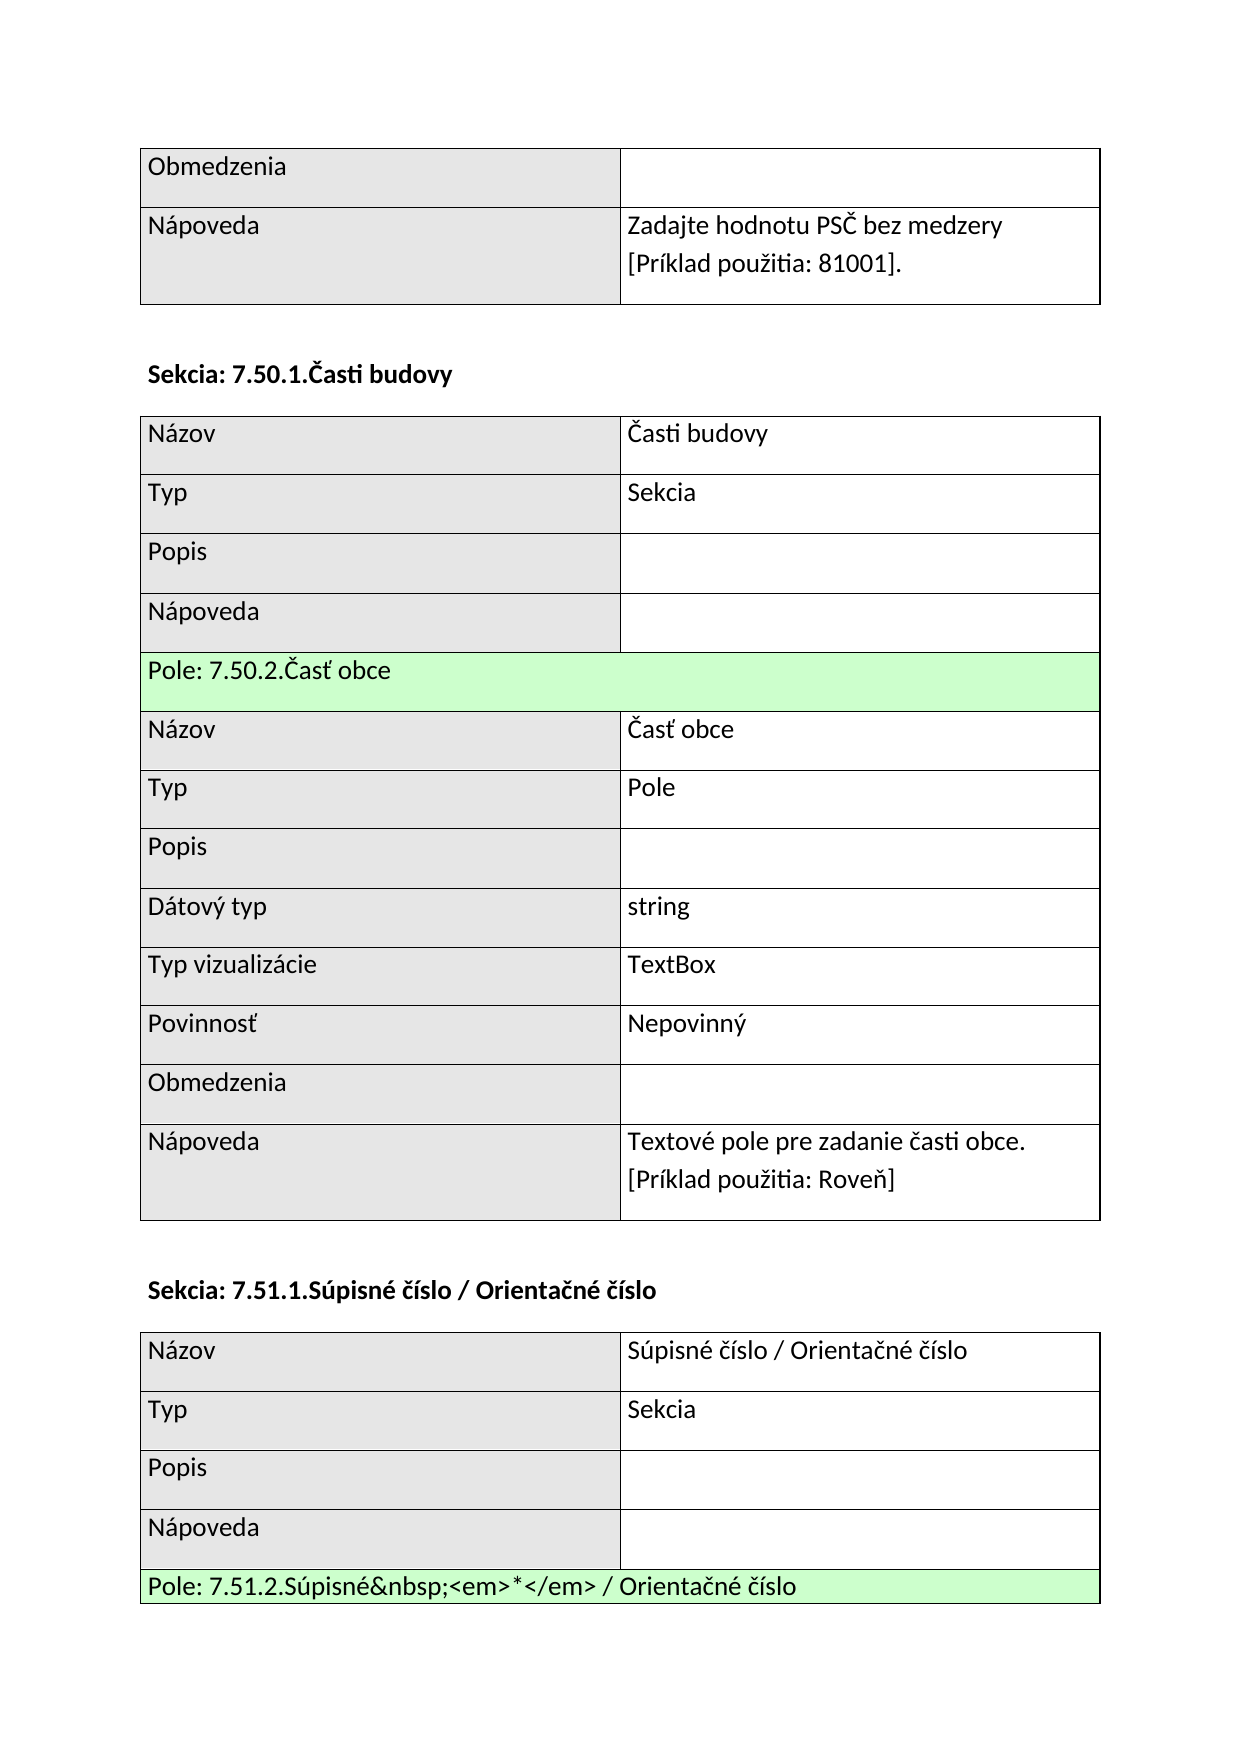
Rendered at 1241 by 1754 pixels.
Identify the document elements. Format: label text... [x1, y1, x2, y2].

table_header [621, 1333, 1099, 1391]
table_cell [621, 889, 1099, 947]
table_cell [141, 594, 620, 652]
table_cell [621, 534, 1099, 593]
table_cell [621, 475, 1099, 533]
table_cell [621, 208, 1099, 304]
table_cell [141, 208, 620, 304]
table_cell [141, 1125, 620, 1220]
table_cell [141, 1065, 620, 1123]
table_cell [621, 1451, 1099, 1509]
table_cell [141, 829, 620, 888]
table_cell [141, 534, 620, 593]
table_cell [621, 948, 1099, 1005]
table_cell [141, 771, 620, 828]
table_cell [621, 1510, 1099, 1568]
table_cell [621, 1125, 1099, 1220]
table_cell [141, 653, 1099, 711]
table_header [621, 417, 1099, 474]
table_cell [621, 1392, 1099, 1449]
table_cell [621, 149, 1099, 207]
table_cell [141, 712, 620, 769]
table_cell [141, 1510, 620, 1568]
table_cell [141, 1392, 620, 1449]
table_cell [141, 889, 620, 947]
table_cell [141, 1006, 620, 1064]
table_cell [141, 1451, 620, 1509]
text Sekcia: 7.50.1.Časti budovy [148, 357, 1093, 390]
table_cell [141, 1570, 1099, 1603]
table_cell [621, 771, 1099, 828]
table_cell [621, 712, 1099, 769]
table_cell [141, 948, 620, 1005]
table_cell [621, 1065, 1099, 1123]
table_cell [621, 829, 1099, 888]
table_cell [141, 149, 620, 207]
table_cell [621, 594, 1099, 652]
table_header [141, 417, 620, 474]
text Sekcia: 7.51.1.Súpisné číslo / Orientačné číslo [148, 1273, 1093, 1306]
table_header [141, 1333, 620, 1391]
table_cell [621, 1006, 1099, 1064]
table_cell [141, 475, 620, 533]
